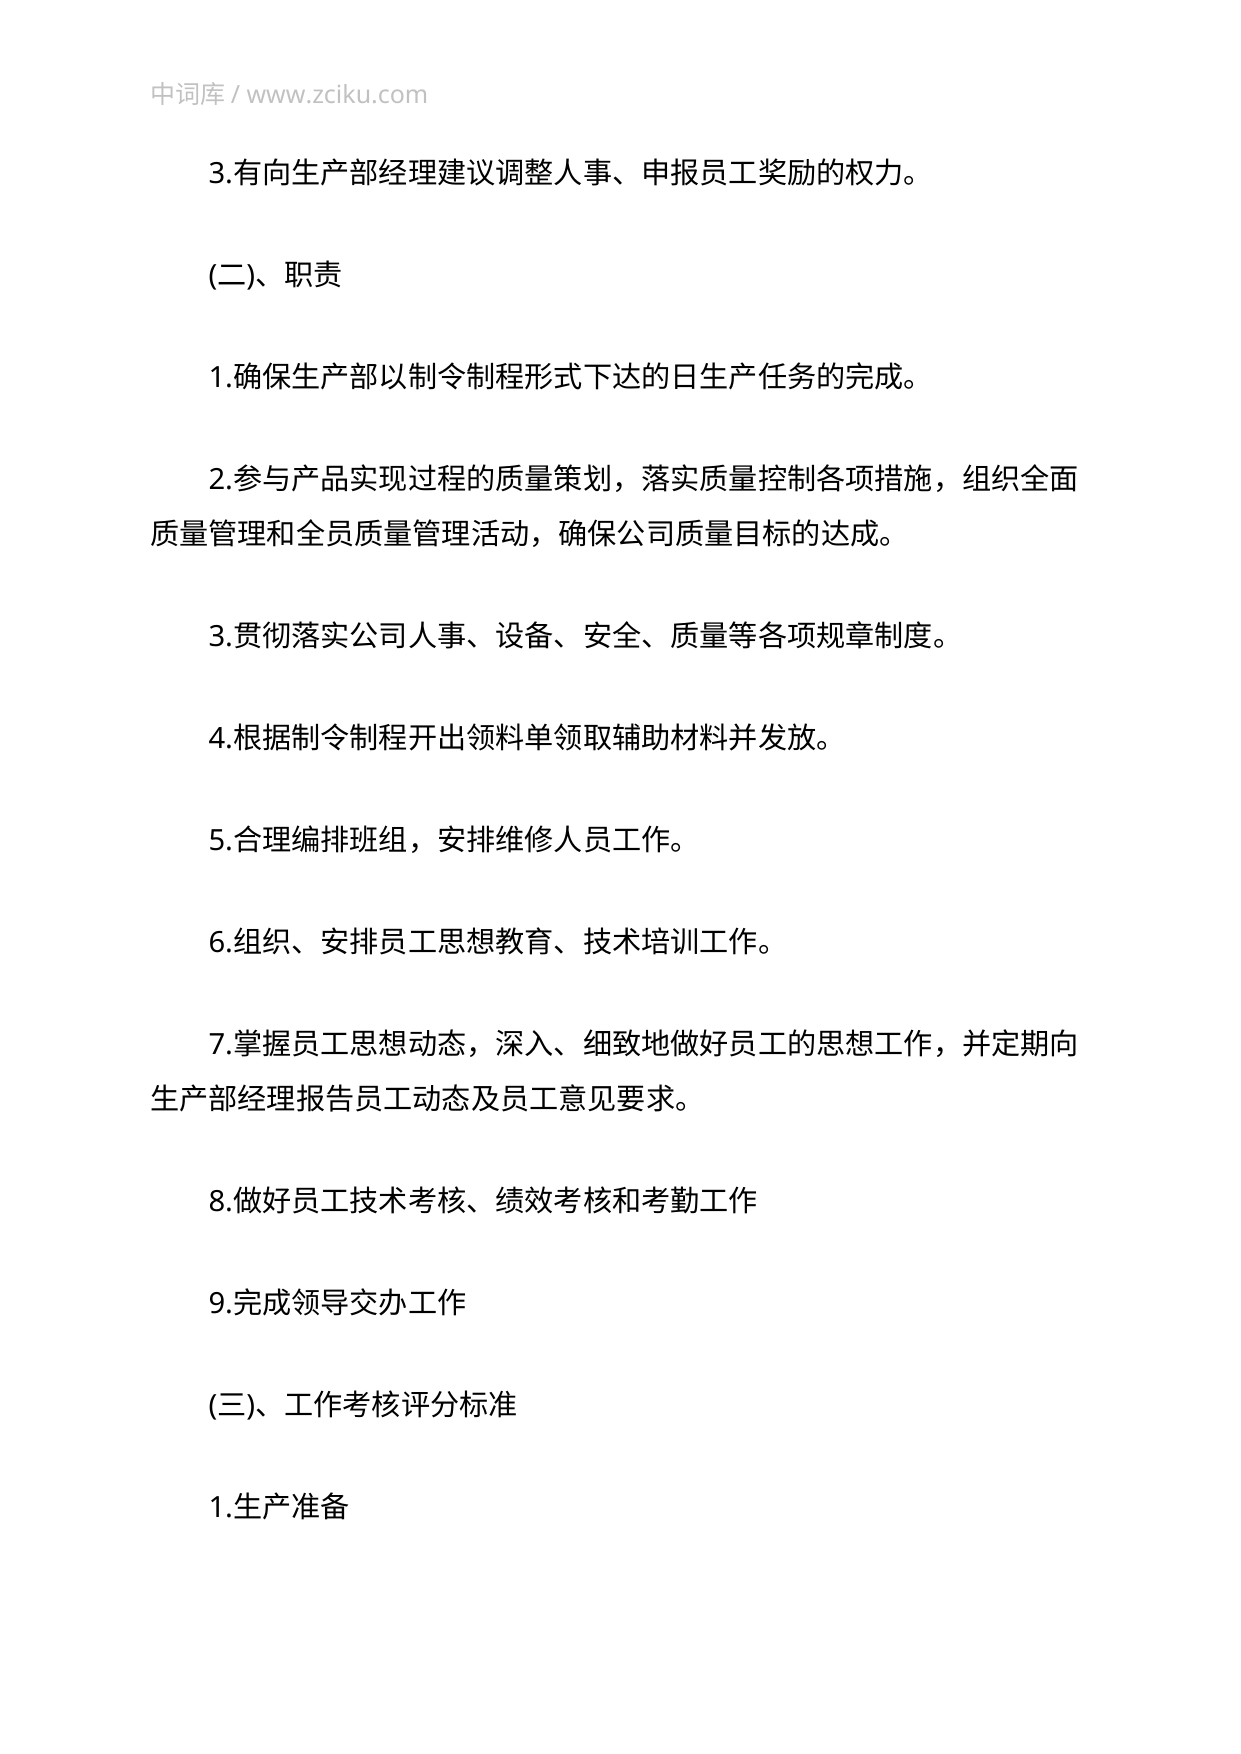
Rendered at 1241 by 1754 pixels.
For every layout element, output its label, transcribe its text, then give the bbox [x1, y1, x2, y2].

text 5.合理编排班组，安排维修人员工作。 [150, 817, 1090, 859]
text 3.有向生产部经理建议调整人事、申报员工奖励的权力。 [150, 150, 1090, 192]
text 1.确保生产部以制令制程形式下达的日生产任务的完成。 [150, 354, 1090, 396]
text 9.完成领导交办工作 [150, 1279, 1090, 1322]
text (二)、职责 [150, 252, 1090, 294]
text 2.参与产品实现过程的质量策划，落实质量控制各项措施，组织全面质量管理和全员质量管理活动，确保公司质量目标的达成。 [150, 456, 1090, 553]
text 3.贯彻落实公司人事、设备、安全、质量等各项规章制度。 [150, 613, 1090, 655]
text 8.做好员工技术考核、绩效考核和考勤工作 [150, 1177, 1090, 1220]
text 6.组织、安排员工思想教育、技术培训工作。 [150, 919, 1090, 961]
text 1.生产准备 [150, 1483, 1090, 1526]
text 4.根据制令制程开出领料单领取辅助材料并发放。 [150, 715, 1090, 757]
text (三)、工作考核评分标准 [150, 1381, 1090, 1424]
text 7.掌握员工思想动态，深入、细致地做好员工的思想工作，并定期向生产部经理报告员工动态及员工意见要求。 [150, 1021, 1090, 1118]
